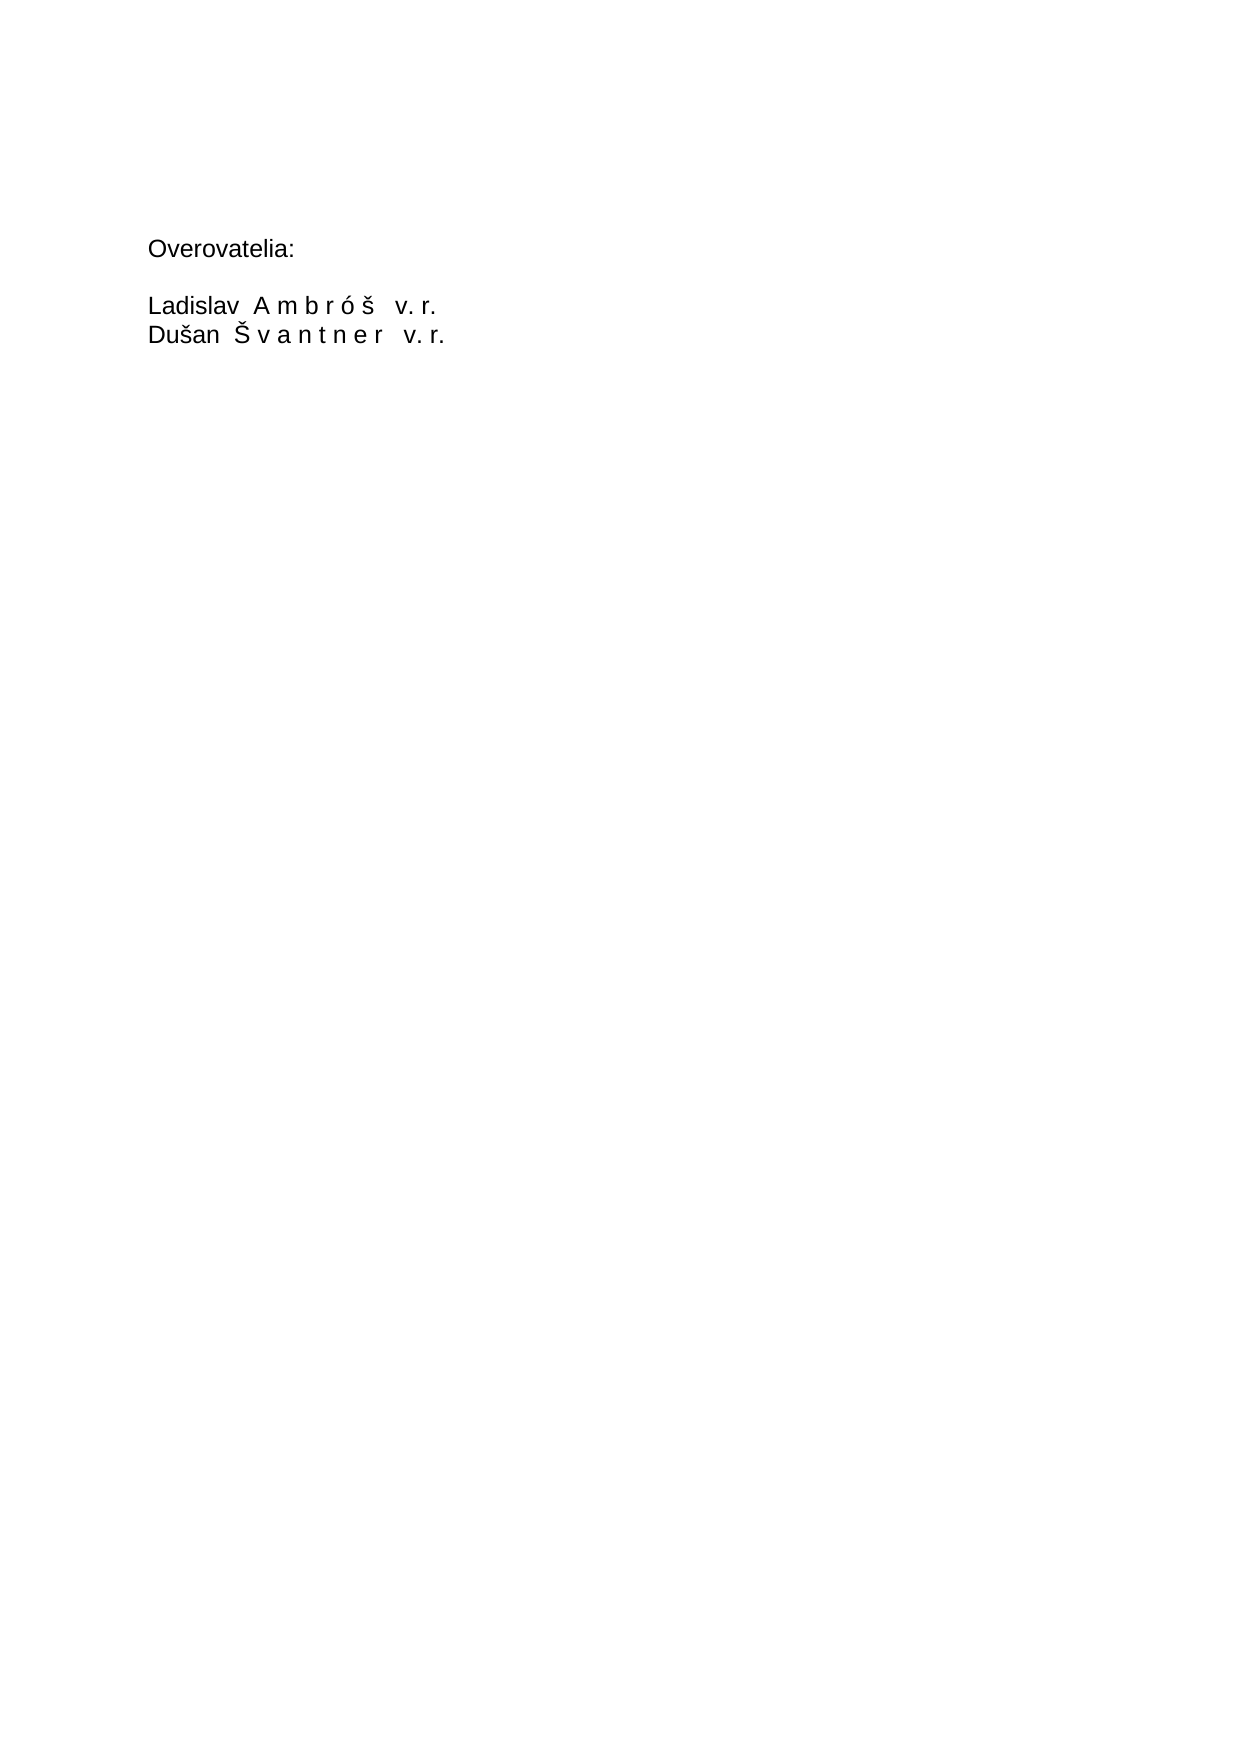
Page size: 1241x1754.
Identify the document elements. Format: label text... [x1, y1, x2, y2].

text Overovatelia: [148, 234, 1093, 263]
text Ladislav A m b r ó š v. r. [148, 291, 1093, 320]
text Dušan Š v a n t n e r v. r. [148, 320, 1093, 349]
